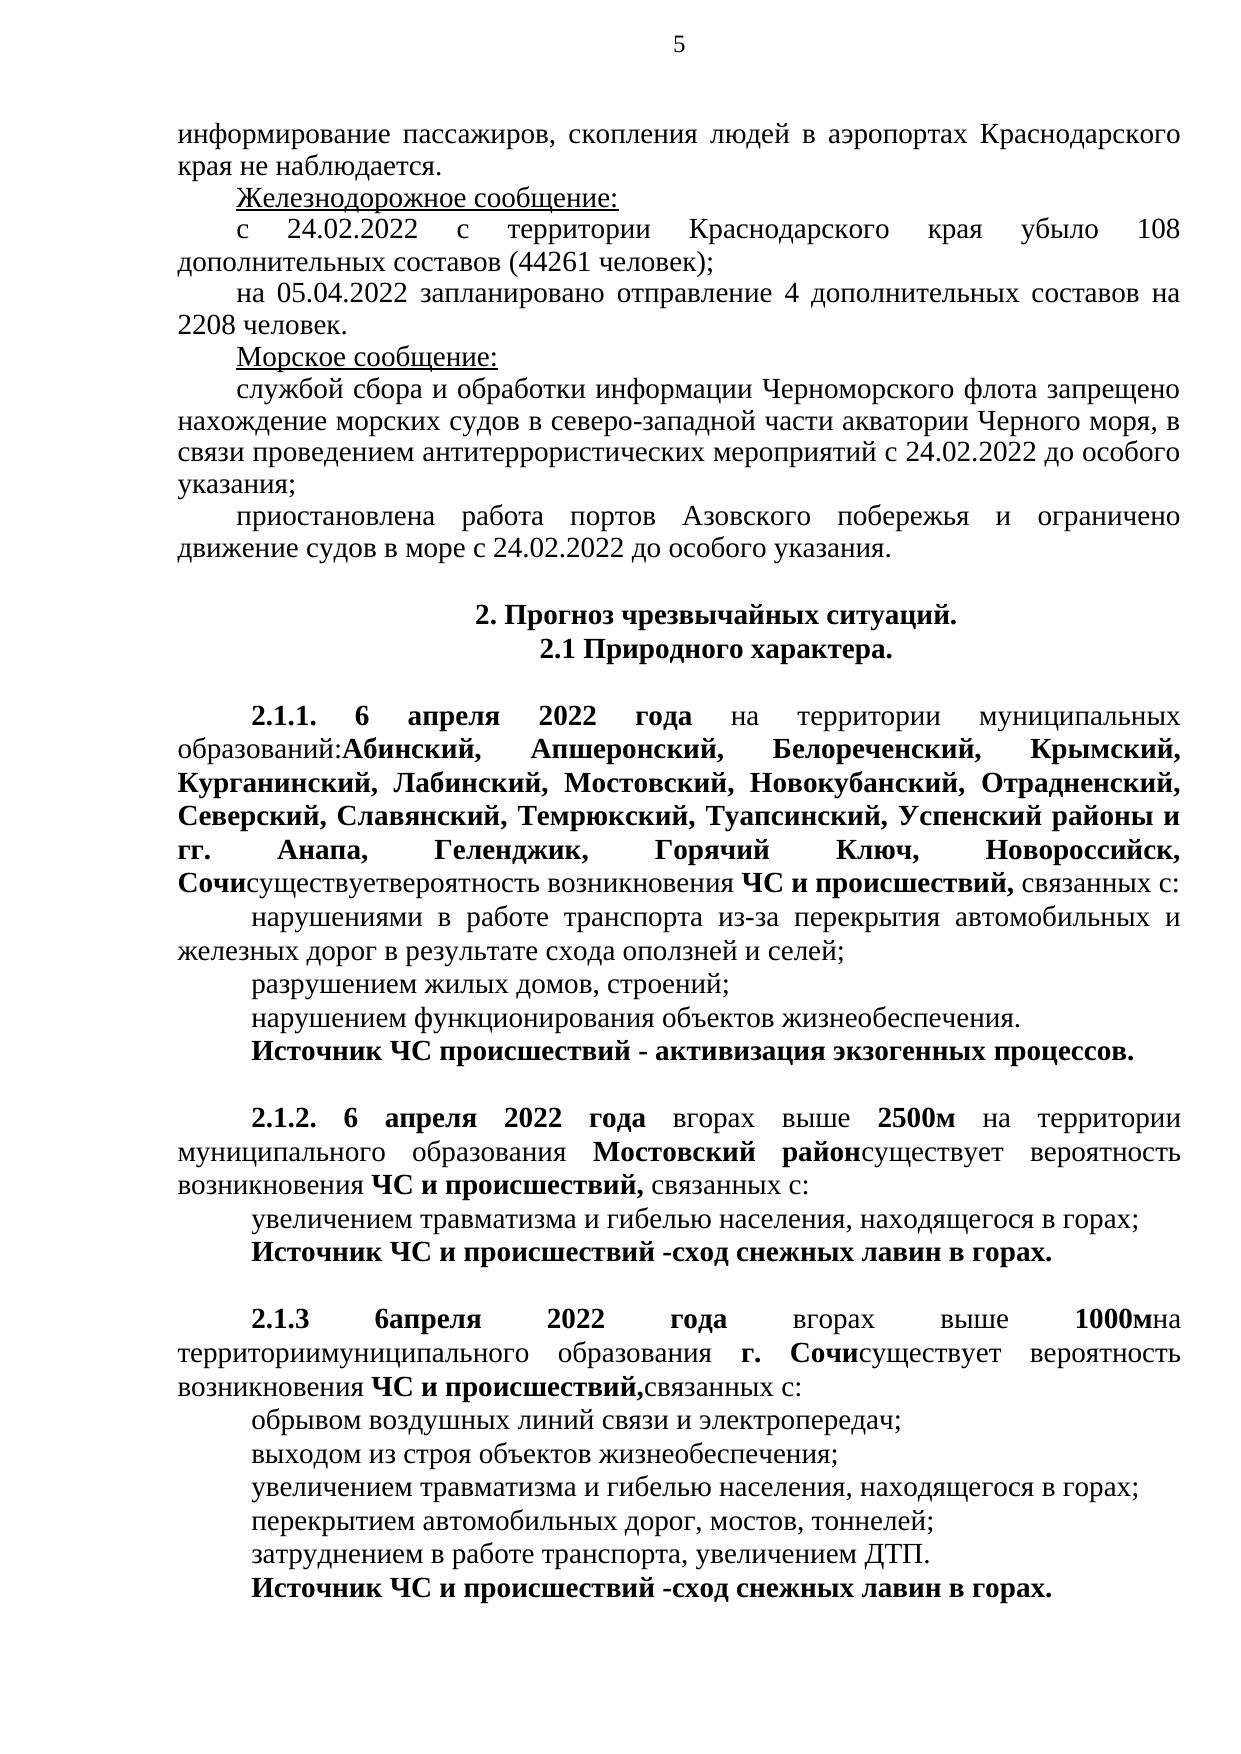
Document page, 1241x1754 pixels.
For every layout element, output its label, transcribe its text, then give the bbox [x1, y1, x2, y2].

text нарушением функционирования объектов жизнеобеспечения. [177, 1000, 1181, 1033]
text приостановлена работа портов Азовского побережья и ограничено движение судов в море с 24.02.2022 до особого указания. [177, 500, 1181, 564]
text на 05.04.2022 запланировано отправление 4 дополнительных составов на 2208 человек. [177, 277, 1181, 341]
text Источник ЧС происшествий - активизация экзогенных процессов. [177, 1033, 1181, 1067]
text увеличением травматизма и гибелью населения, находящегося в горах; [177, 1201, 1181, 1234]
text нарушениями в работе транспорта из-за перекрытия автомобильных и железных дорог в результате схода оползней и селей; [177, 899, 1181, 966]
text с 24.02.2022 с территории Краснодарского края убыло 108 дополнительных составов (44261 человек); [177, 213, 1181, 277]
text увеличением травматизма и гибелью населения, находящегося в горах; [177, 1469, 1181, 1503]
text затруднением в работе транспорта, увеличением ДТП. [177, 1536, 1181, 1570]
text Источник ЧС и происшествий -сход снежных лавин в горах. [177, 1570, 1181, 1603]
text 2.1.1. 6 апреля 2022 года на территории муниципальных образований:Абинский, Апшеронский, Белореченский, Крымский, Курганинский, Лабинский, Мостовский, Новокубанский, Отрадненский, Северский, Славянский, Темрюкский, Туапсинский, Успенский районы и гг. Анапа, Геленджик, Горячий Ключ, Новороссийск, Сочисуществуетвероятность возникновения ЧС и происшествий, связанных с: [177, 698, 1181, 899]
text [177, 118, 1181, 182]
text службой сбора и обработки информации Черноморского флота запрещено нахождение морских судов в северо-западной части акватории Черного моря, в связи проведением антитеррористических мероприятий с 24.02.2022 до особого указания; [177, 373, 1181, 500]
text 2.1.3 6апреля 2022 года вгорах выше 1000мна территориимуниципального образования г. Сочисуществует вероятность возникновения ЧС и происшествий,связанных с: [177, 1302, 1181, 1402]
text Источник ЧС и происшествий -сход снежных лавин в горах. [177, 1234, 1181, 1268]
text обрывом воздушных линий связи и электропередач; [177, 1402, 1181, 1436]
text Железнодорожное сообщение: [177, 182, 1181, 213]
text 2. Прогноз чрезвычайных ситуаций. [177, 597, 1181, 631]
text 2.1 Природного характера. [177, 631, 1181, 664]
text выходом из строя объектов жизнеобеспечения; [177, 1436, 1181, 1469]
text разрушением жилых домов, строений; [177, 966, 1181, 1000]
text Морское сообщение: [177, 341, 1181, 373]
text перекрытием автомобильных дорог, мостов, тоннелей; [177, 1503, 1181, 1536]
text 2.1.2. 6 апреля 2022 года вгорах выше 2500м на территории муниципального образования Мостовский районсуществует вероятность возникновения ЧС и происшествий, связанных с: [177, 1100, 1181, 1201]
